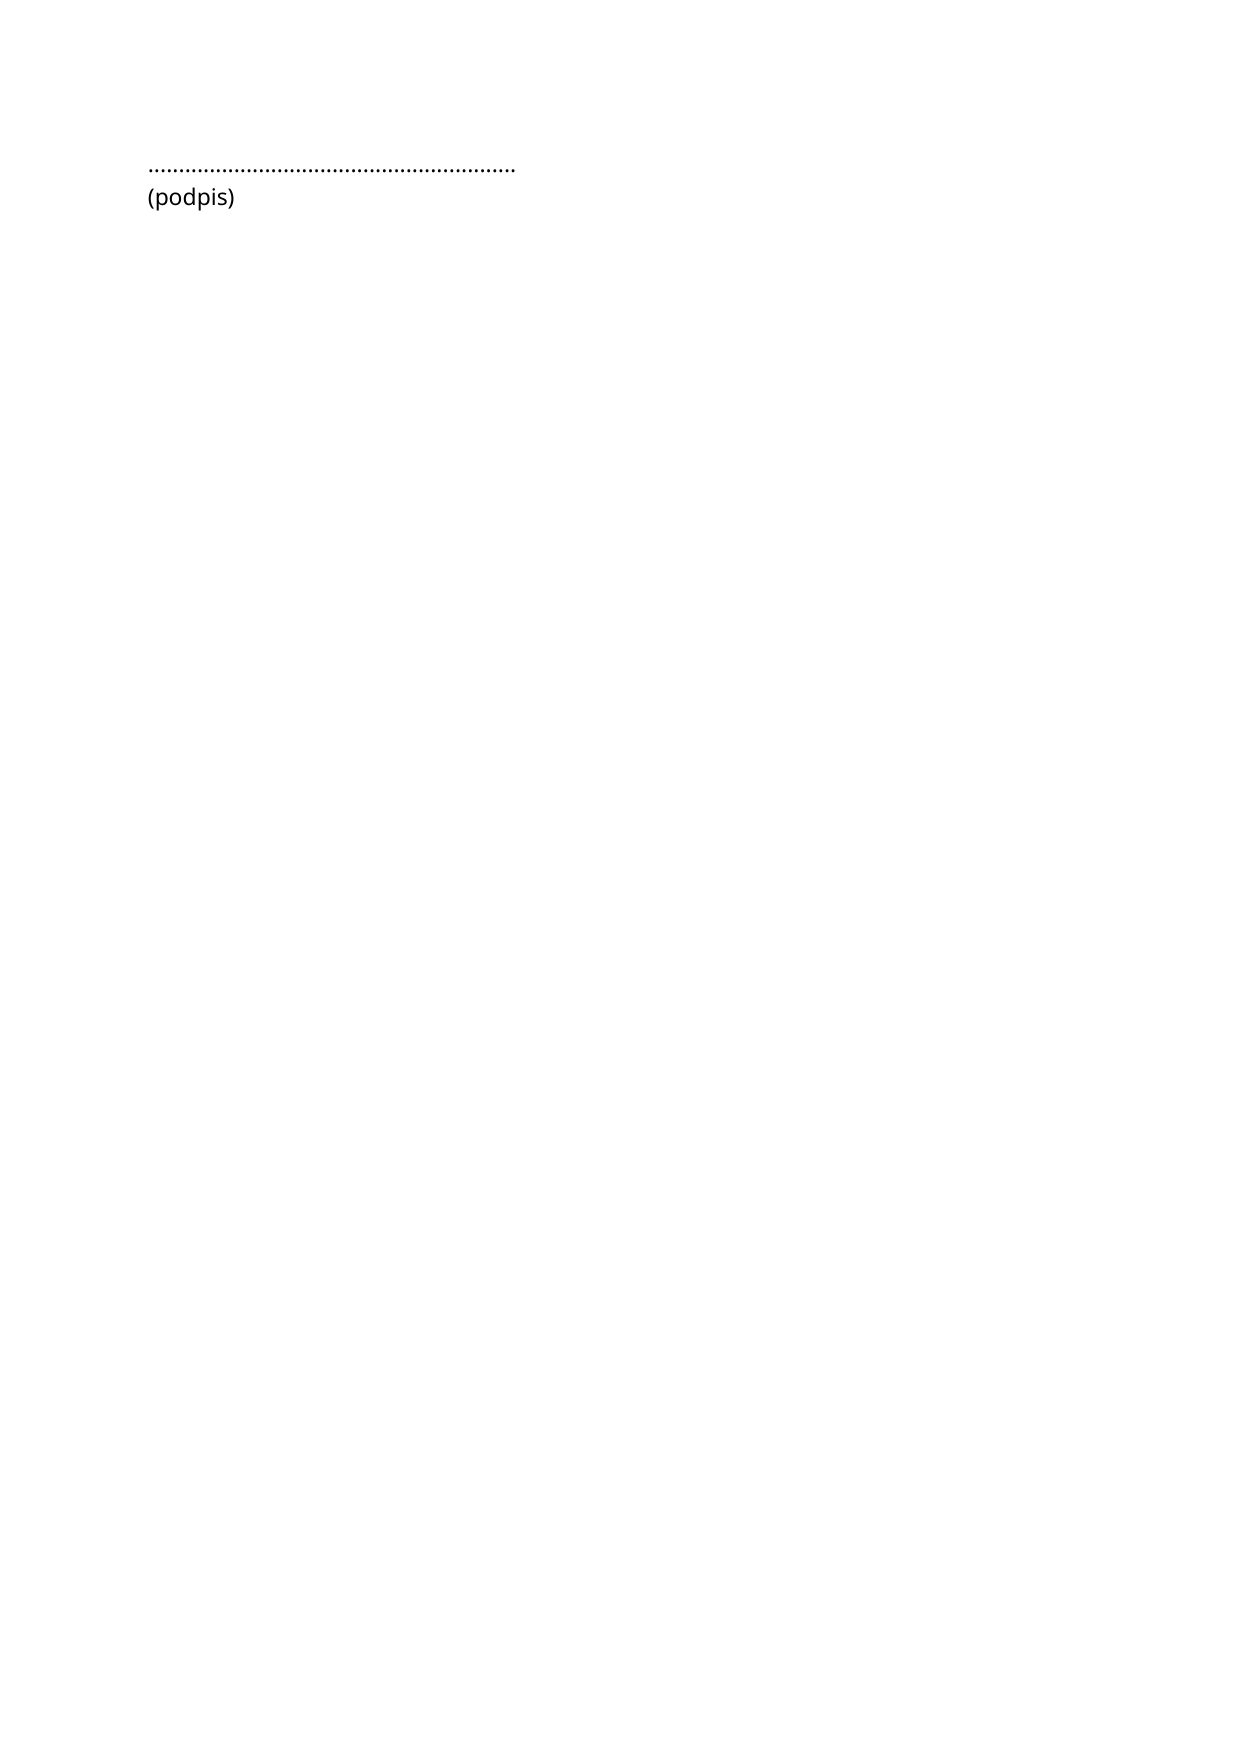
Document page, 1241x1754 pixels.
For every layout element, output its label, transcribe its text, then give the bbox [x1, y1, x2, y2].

text ............................................................ (podpis) [148, 148, 1093, 213]
